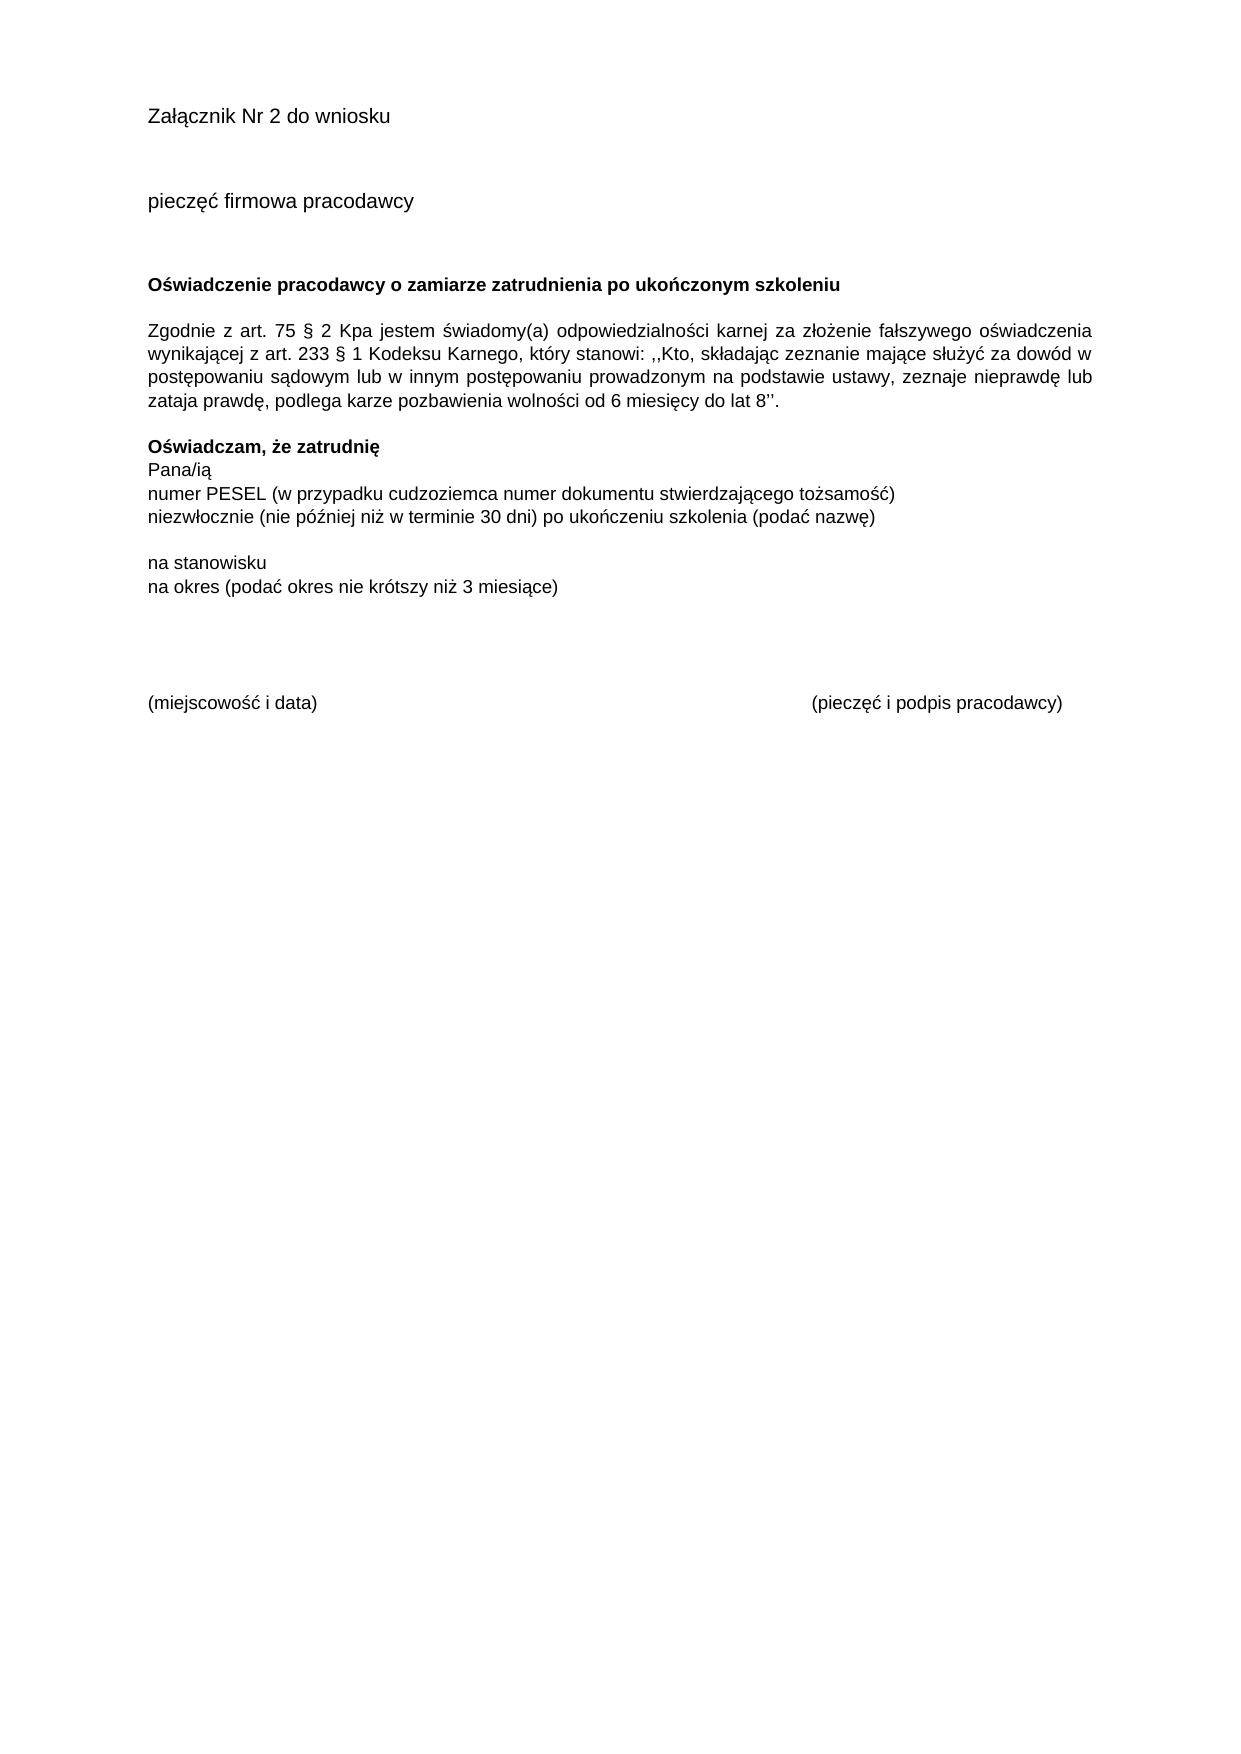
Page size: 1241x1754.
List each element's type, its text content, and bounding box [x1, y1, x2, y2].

text na stanowisku [148, 552, 1093, 574]
text Zgodnie z art. 75 § 2 Kpa jestem świadomy(a) odpowiedzialności karnej za złożenie fałszywego oświadczenia wynikającej z art. 233 § 1 Kodeksu Karnego, który stanowi: ,,Kto, składając zeznanie mające służyć za dowód w postępowaniu sądowym lub w innym postępowaniu prowadzonym na podstawie ustawy, zeznaje nieprawdę lub zataja prawdę, podlega karze pozbawienia wolności od 6 miesięcy do lat 8’’. [148, 320, 1093, 411]
text Pana/ią [148, 459, 1093, 481]
text Oświadczenie pracodawcy o zamiarze zatrudnienia po ukończonym szkoleniu [148, 273, 1093, 295]
text numer PESEL (w przypadku cudzoziemca numer dokumentu stwierdzającego tożsamość) [148, 482, 1093, 504]
text na okres (podać okres nie krótszy niż 3 miesiące) [148, 575, 1093, 597]
text (miejscowość i data) (pieczęć i podpis pracodawcy) [148, 692, 1093, 713]
text Oświadczam, że zatrudnię [148, 436, 1093, 458]
text Załącznik Nr 2 do wniosku [148, 103, 1093, 127]
text pieczęć firmowa pracodawcy [148, 188, 1093, 212]
text niezwłocznie (nie później niż w terminie 30 dni) po ukończeniu szkolenia (podać nazwę) [148, 506, 1093, 527]
